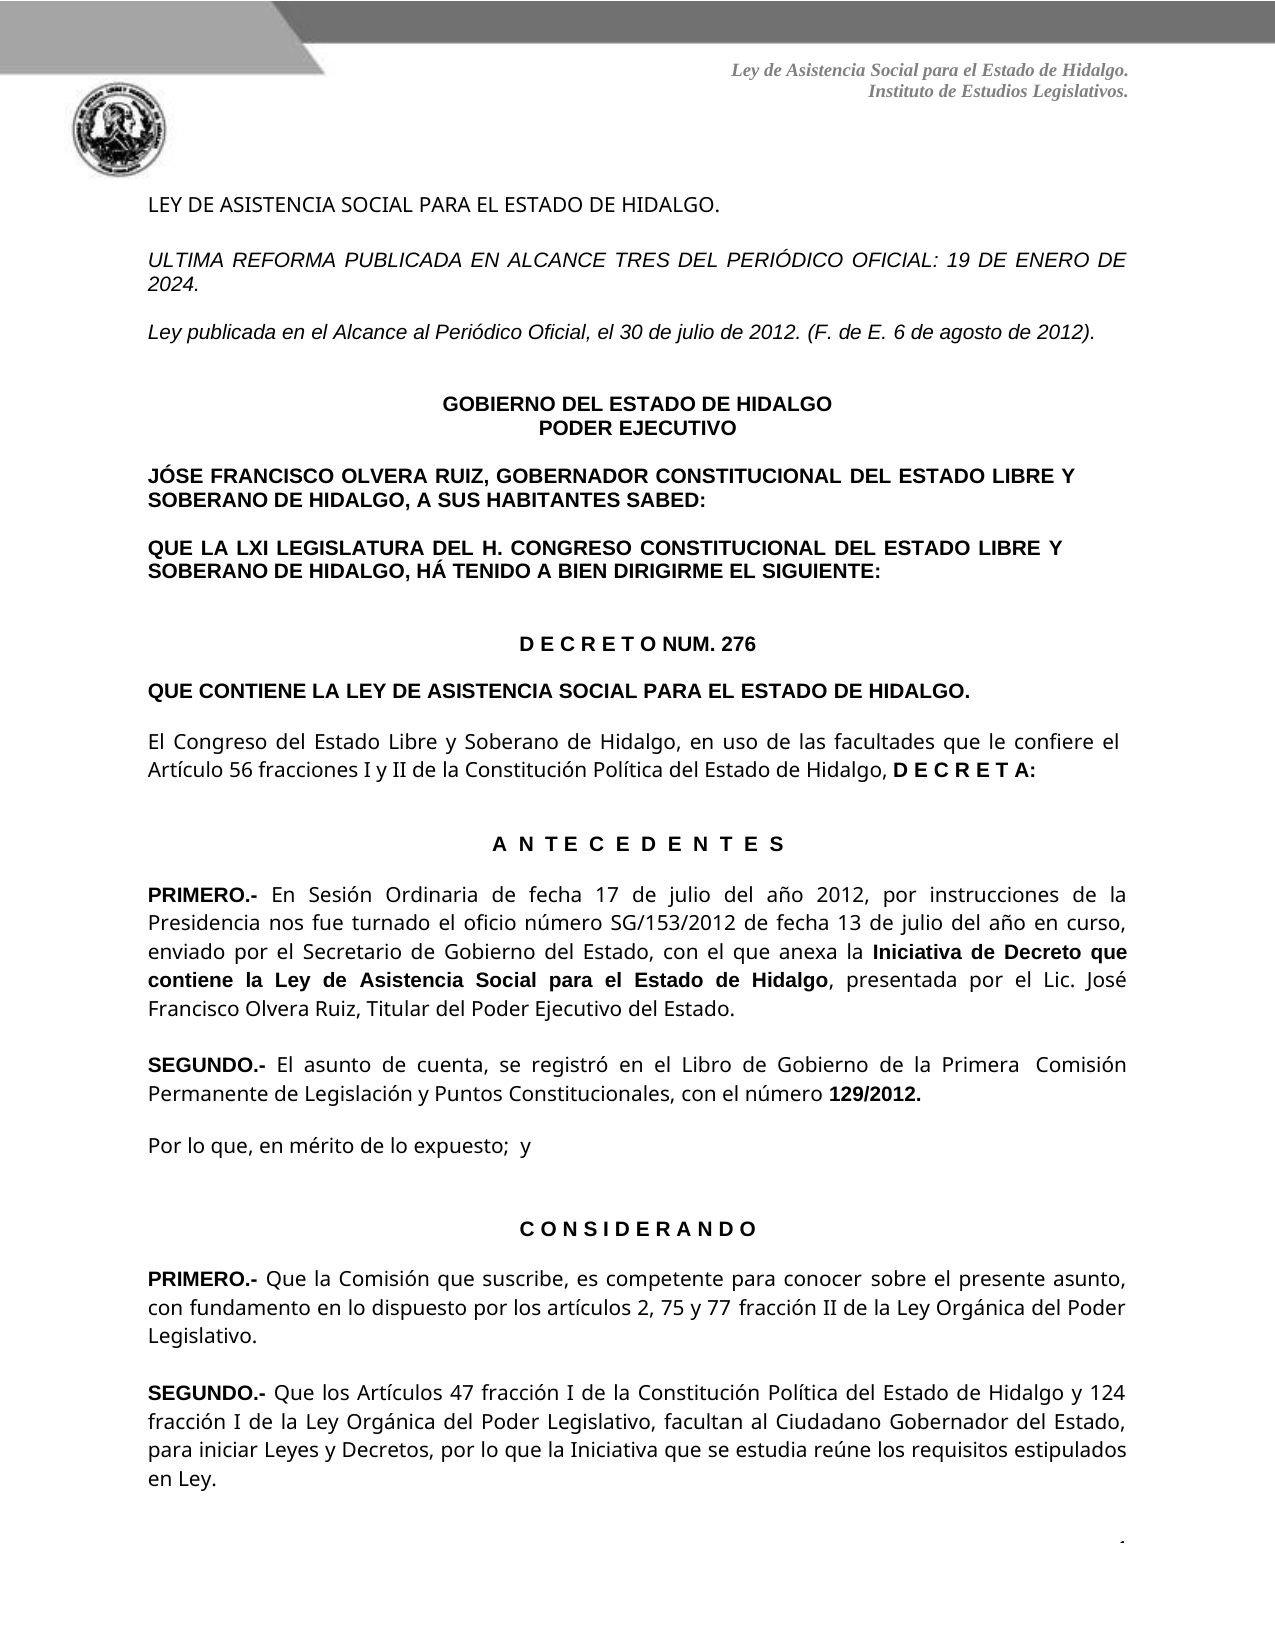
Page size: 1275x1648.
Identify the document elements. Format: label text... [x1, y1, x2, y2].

picture [0, 1, 1275, 179]
text QUE LA LXI LEGISLATURA DEL H. CONGRESO CONSTITUCIONAL DEL ESTADO LIBRE Y SOBERANO DE HIDALGO, HÁ TENIDO A BIEN DIRIGIRME EL SIGUIENTE: [148, 535, 1139, 583]
text C O N S I D E R A N D O [435, 1217, 839, 1241]
text LEY DE ASISTENCIA SOCIAL PARA EL ESTADO DE HIDALGO. [148, 190, 1139, 219]
text A N T E C E D E N T E S [435, 832, 839, 856]
text GOBIERNO DEL ESTADO DE HIDALGO PODER EJECUTIVO [436, 392, 839, 440]
text Ley publicada en el Alcance al Periódico Oficial, el 30 de julio de 2012. (F. de E. 6 de agosto de 2012). [148, 320, 1139, 344]
text JÓSE FRANCISCO OLVERA RUIZ, GOBERNADOR CONSTITUCIONAL DEL ESTADO LIBRE Y SOBERANO DE HIDALGO, A SUS HABITANTES SABED: [148, 464, 1139, 512]
text PRIMERO.- En Sesión Ordinaria de fecha 17 de julio del año 2012, por instrucciones de la Presidencia nos fue turnado el oficio número SG/153/2012 de fecha 13 de julio del año en curso, enviado por el Secretario de Gobierno del Estado, con el que anexa la Iniciativa de Decreto que contiene la Ley de Asistencia Social para el Estado de Hidalgo, presentada por el Lic. José Francisco Olvera Ruiz, Titular del Poder Ejecutivo del Estado. [148, 880, 1128, 1022]
text QUE CONTIENE LA LEY DE ASISTENCIA SOCIAL PARA EL ESTADO DE HIDALGO. [148, 679, 1139, 703]
text El Congreso del Estado Libre y Soberano de Hidalgo, en uso de las facultades que le confiere el Artículo 56 fracciones I y II de la Constitución Política del Estado de Hidalgo, D E C R E T A: [148, 727, 1122, 784]
text SEGUNDO.- Que los Artículos 47 fracción I de la Constitución Política del Estado de Hidalgo y 124 fracción I de la Ley Orgánica del Poder Legislativo, facultan al Ciudadano Gobernador del Estado, para iniciar Leyes y Decretos, por lo que la Iniciativa que se estudia reúne los requisitos estipulados en Ley. [148, 1378, 1127, 1492]
text Por lo que, en mérito de lo expuesto; y [148, 1131, 1139, 1160]
text ULTIMA REFORMA PUBLICADA EN ALCANCE TRES DEL PERIÓDICO OFICIAL: 19 DE ENERO DE 2024. [148, 248, 1139, 296]
text D E C R E T O NUM. 276 [436, 631, 839, 655]
text SEGUNDO.- El asunto de cuenta, se registró en el Libro de Gobierno de la Primera Comisión Permanente de Legislación y Puntos Constitucionales, con el número 129/2012. [148, 1051, 1127, 1107]
text PRIMERO.- Que la Comisión que suscribe, es competente para conocer sobre el presente asunto, con fundamento en lo dispuesto por los artículos 2, 75 y 77 fracción II de la Ley Orgánica del Poder Legislativo. [148, 1264, 1127, 1350]
